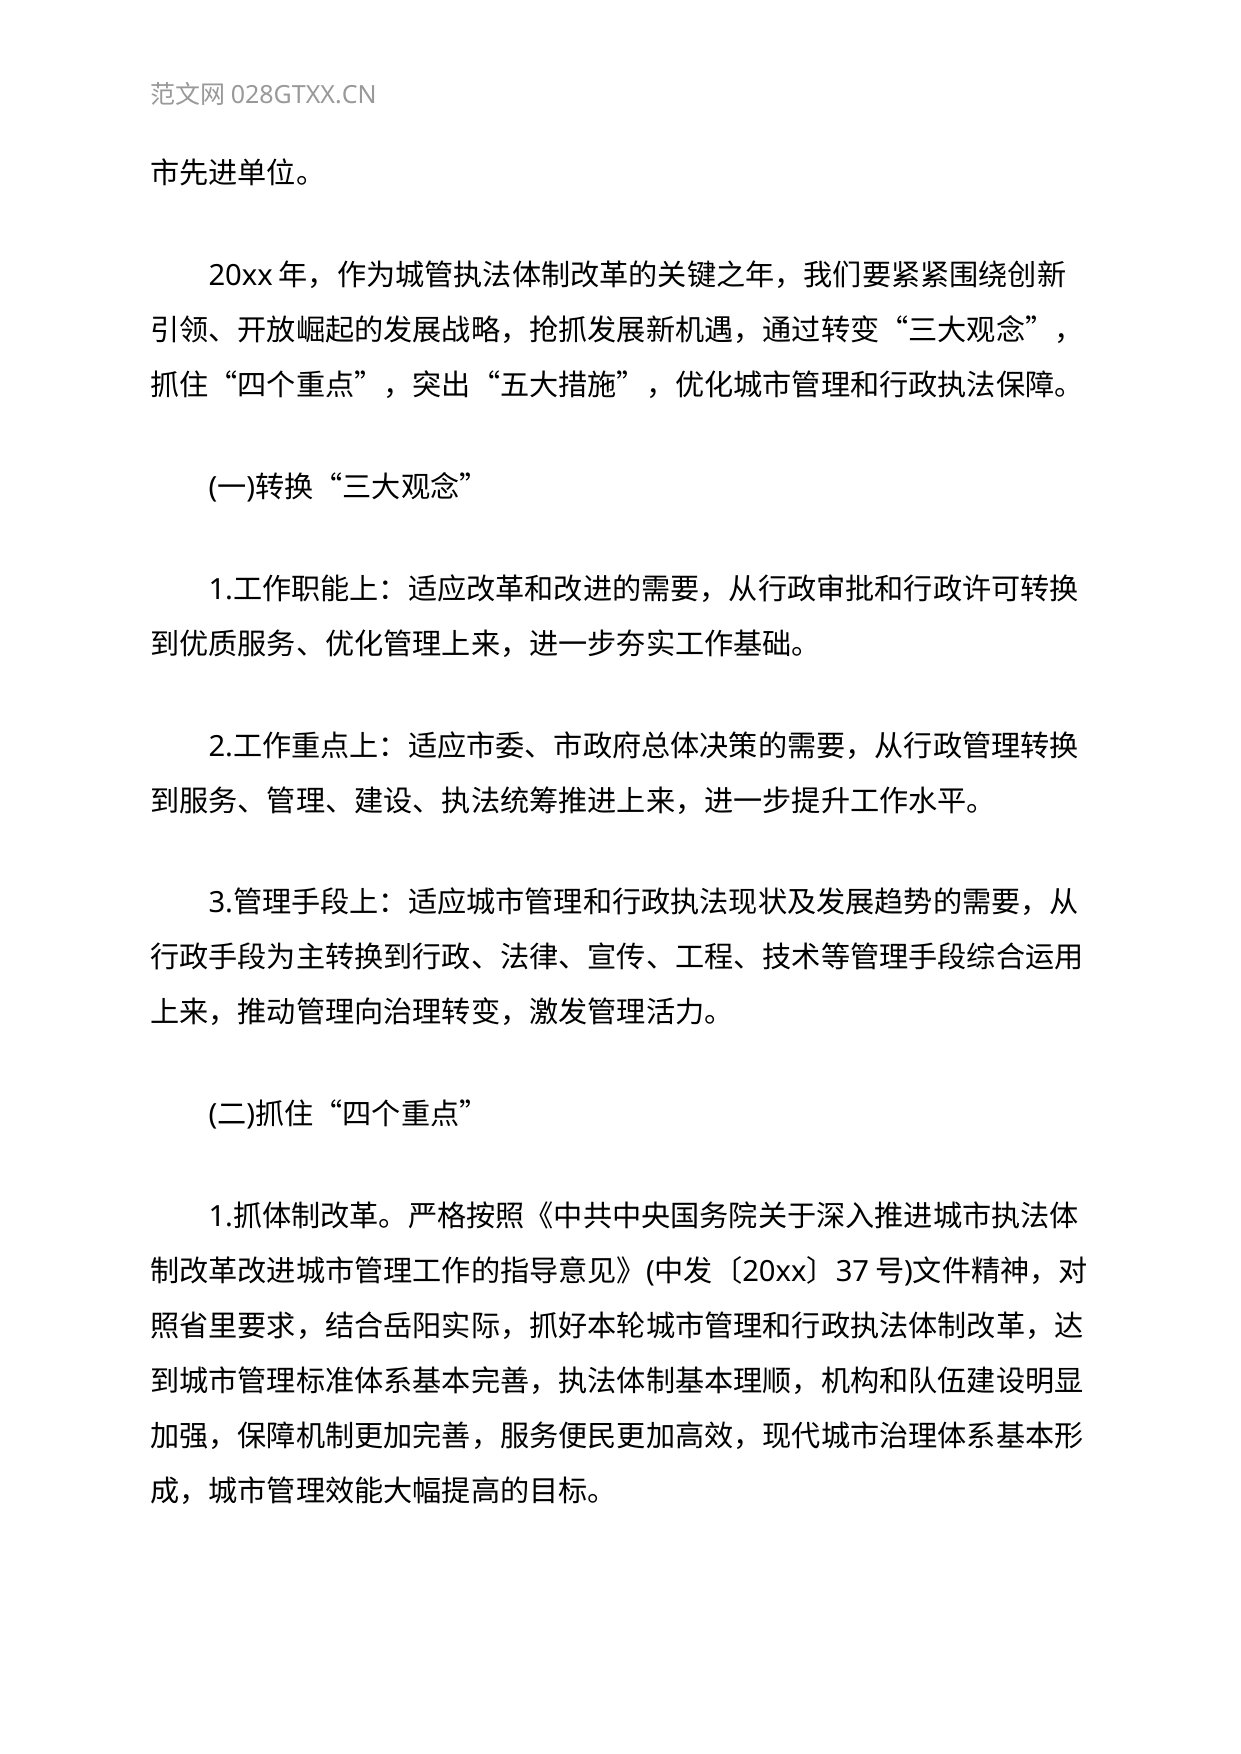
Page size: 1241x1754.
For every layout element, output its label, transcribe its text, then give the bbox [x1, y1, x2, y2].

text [150, 150, 1090, 192]
text 2.工作重点上：适应市委、市政府总体决策的需要，从行政管理转换到服务、管理、建设、执法统筹推进上来，进一步提升工作水平。 [150, 722, 1090, 819]
text (一)转换“三大观念” [150, 463, 1090, 506]
text 1.工作职能上：适应改革和改进的需要，从行政审批和行政许可转换到优质服务、优化管理上来，进一步夯实工作基础。 [150, 565, 1090, 663]
text 20xx年，作为城管执法体制改革的关键之年，我们要紧紧围绕创新引领、开放崛起的发展战略，抢抓发展新机遇，通过转变“三大观念”，抓住“四个重点”，突出“五大措施”，优化城市管理和行政执法保障。 [150, 252, 1090, 404]
text 1.抓体制改革。严格按照《中共中央国务院关于深入推进城市执法体制改革改进城市管理工作的指导意见》(中发〔20xx〕37号)文件精神，对照省里要求，结合岳阳实际，抓好本轮城市管理和行政执法体制改革，达到城市管理标准体系基本完善，执法体制基本理顺，机构和队伍建设明显加强，保障机制更加完善，服务便民更加高效，现代城市治理体系基本形成，城市管理效能大幅提高的目标。 [150, 1193, 1090, 1509]
text 3.管理手段上：适应城市管理和行政执法现状及发展趋势的需要，从行政手段为主转换到行政、法律、宣传、工程、技术等管理手段综合运用上来，推动管理向治理转变，激发管理活力。 [150, 879, 1090, 1031]
text (二)抓住“四个重点” [150, 1091, 1090, 1133]
